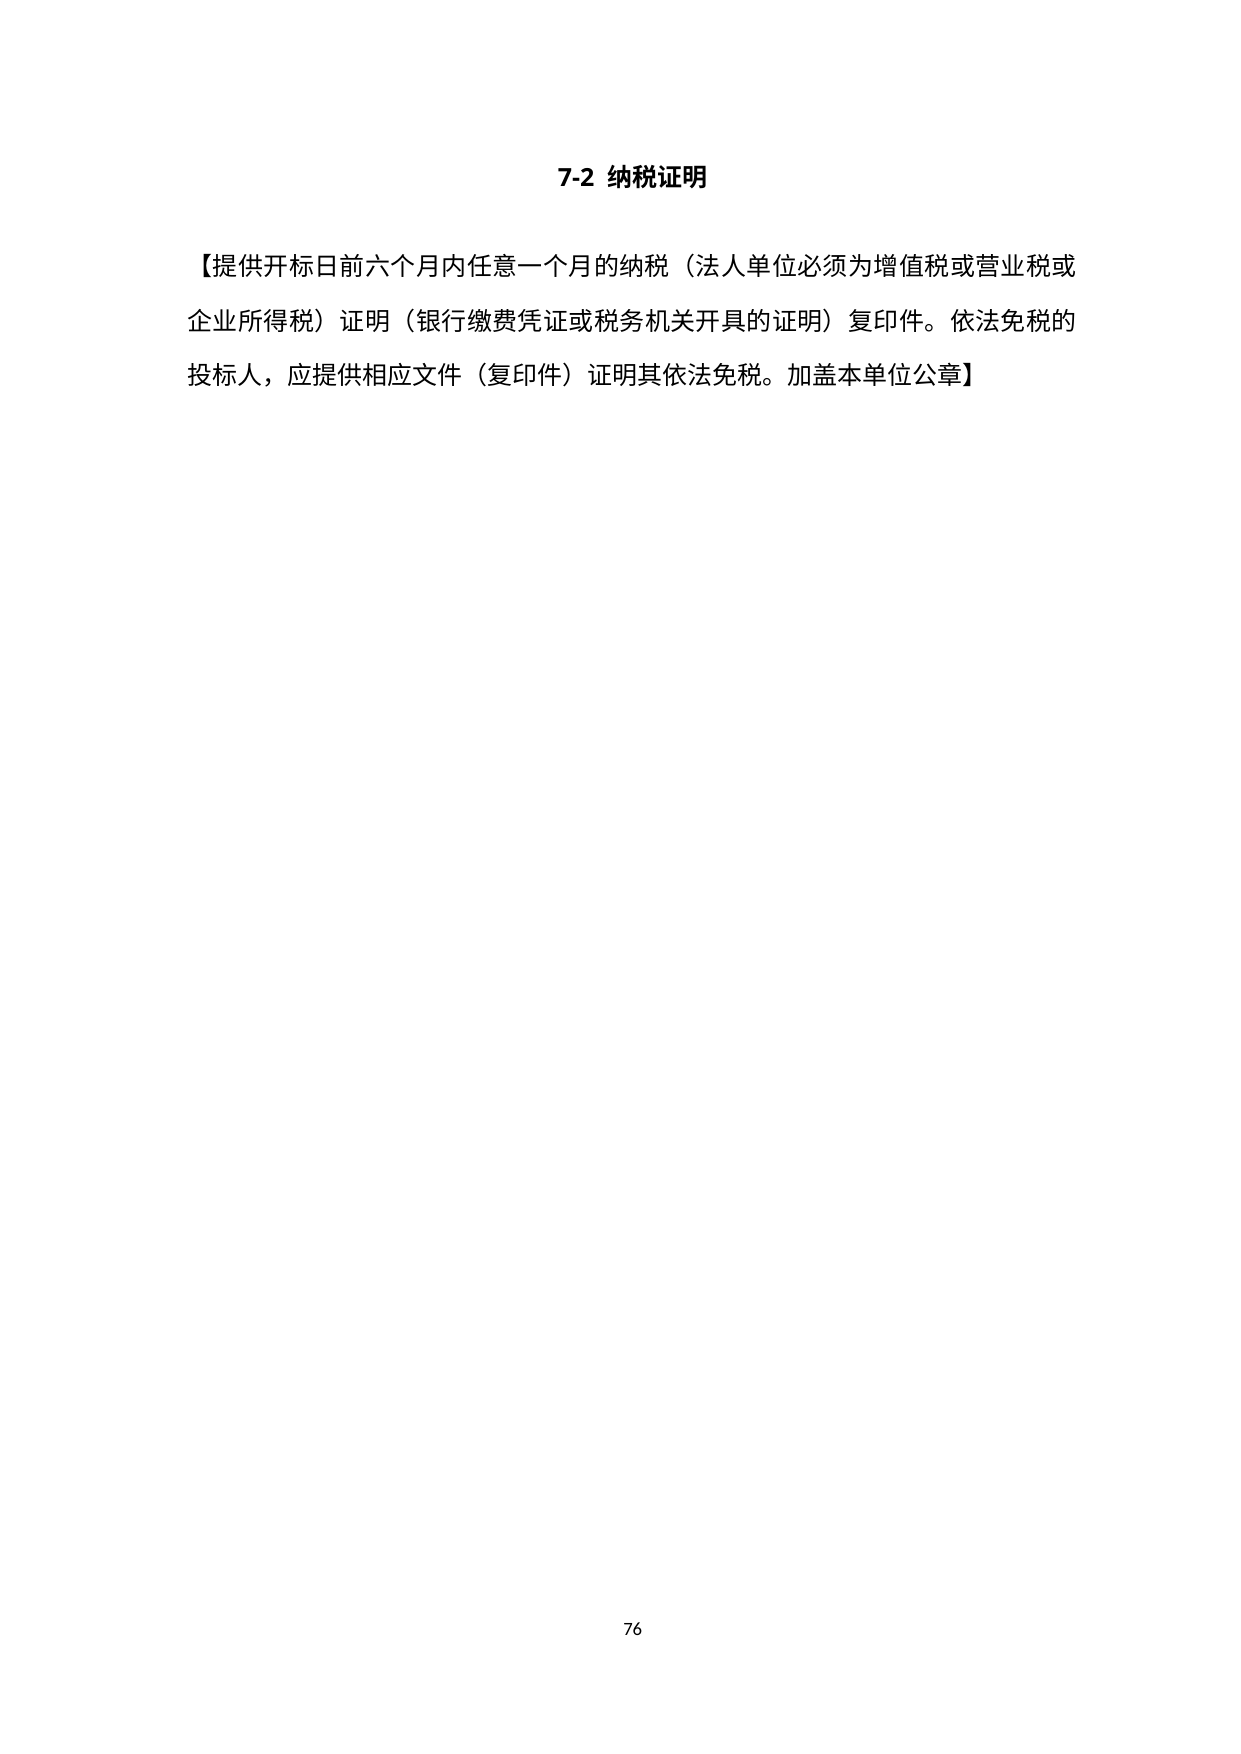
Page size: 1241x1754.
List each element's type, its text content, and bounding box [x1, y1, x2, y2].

text 【提供开标日前六个月内任意一个月的纳税（法人单位必须为增值税或营业税或企业所得税）证明（银行缴费凭证或税务机关开具的证明）复印件。依法免税的投标人，应提供相应文件（复印件）证明其依法免税。加盖本单位公章】 [187, 247, 1078, 392]
subtitle 7-2 纳税证明 [187, 157, 1078, 193]
